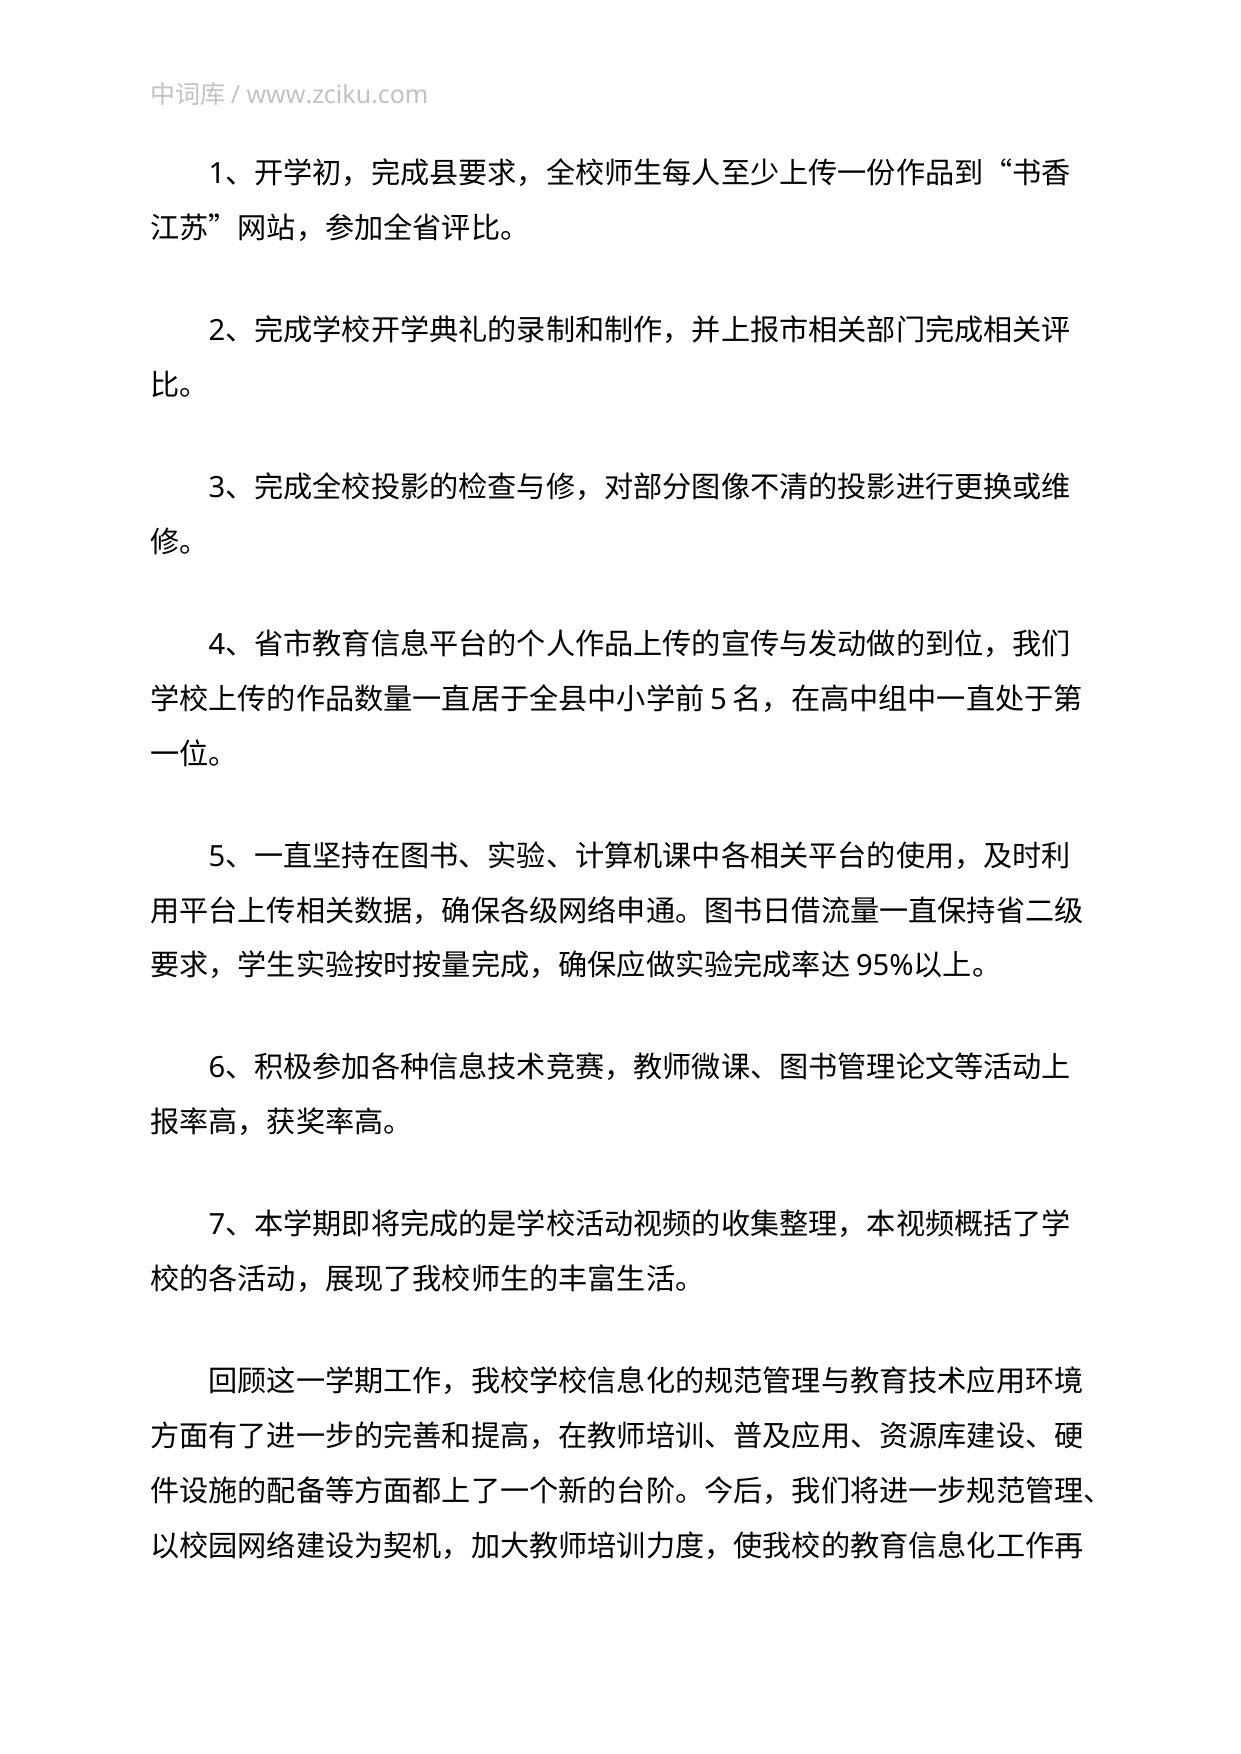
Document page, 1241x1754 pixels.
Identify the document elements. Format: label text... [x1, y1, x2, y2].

text 4、省市教育信息平台的个人作品上传的宣传与发动做的到位，我们学校上传的作品数量一直居于全县中小学前5名，在高中组中一直处于第一位。 [150, 620, 1090, 773]
text 5、一直坚持在图书、实验、计算机课中各相关平台的使用，及时利用平台上传相关数据，确保各级网络申通。图书日借流量一直保持省二级要求，学生实验按时按量完成，确保应做实验完成率达95%以上。 [150, 832, 1090, 984]
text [150, 1357, 1090, 1564]
text 3、完成全校投影的检查与修，对部分图像不清的投影进行更换或维修。 [150, 463, 1090, 561]
text 1、开学初，完成县要求，全校师生每人至少上传一份作品到“书香江苏”网站，参加全省评比。 [150, 150, 1090, 247]
text 2、完成学校开学典礼的录制和制作，并上报市相关部门完成相关评比。 [150, 307, 1090, 404]
text 7、本学期即将完成的是学校活动视频的收集整理，本视频概括了学校的各活动，展现了我校师生的丰富生活。 [150, 1201, 1090, 1298]
text 6、积极参加各种信息技术竞赛，教师微课、图书管理论文等活动上报率高，获奖率高。 [150, 1044, 1090, 1141]
